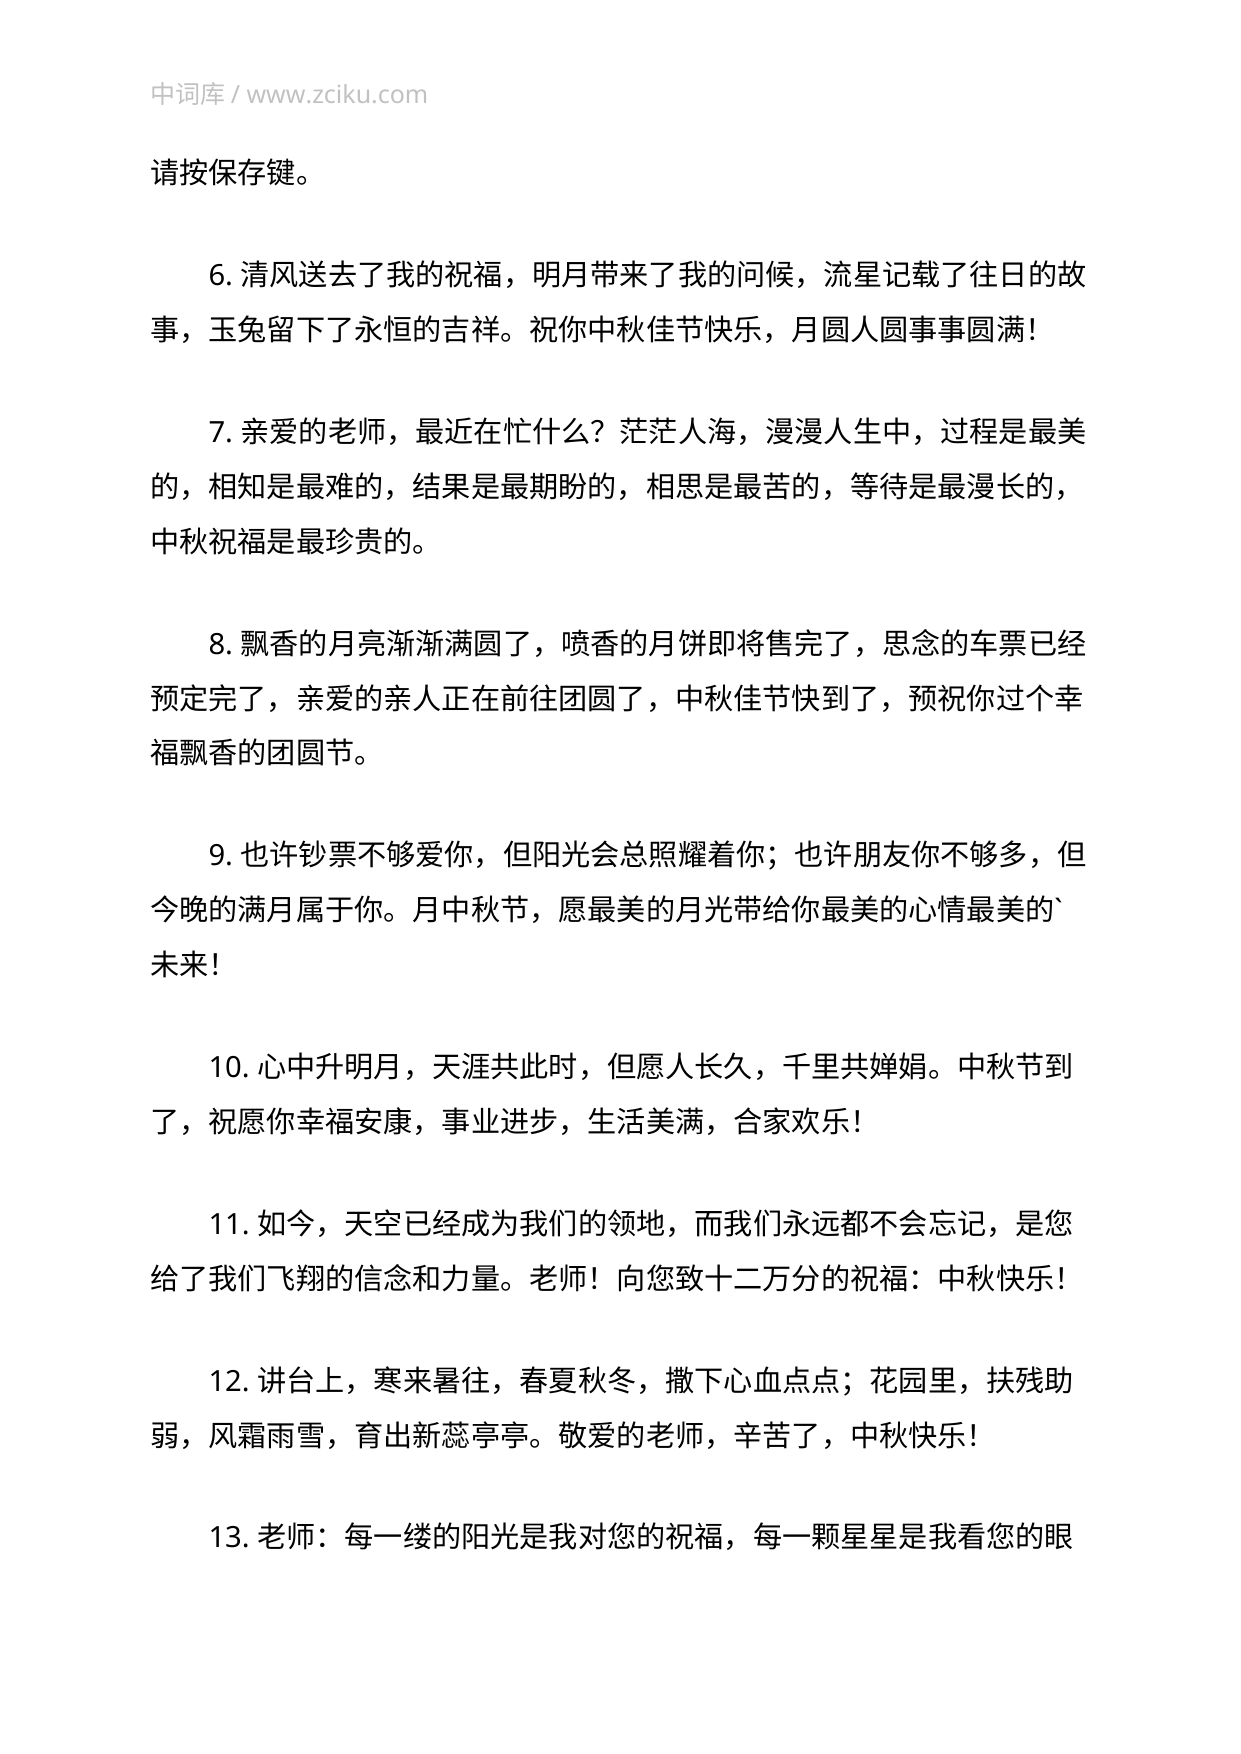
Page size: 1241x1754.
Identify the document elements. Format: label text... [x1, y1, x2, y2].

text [150, 1514, 1090, 1556]
text 12. 讲台上，寒来暑往，春夏秋冬，撒下心血点点；花园里，扶残助弱，风霜雨雪，育出新蕊亭亭。敬爱的老师，辛苦了，中秋快乐！ [150, 1357, 1090, 1454]
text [150, 150, 1090, 192]
text 9. 也许钞票不够爱你，但阳光会总照耀着你；也许朋友你不够多，但今晚的满月属于你。月中秋节，愿最美的月光带给你最美的心情最美的`未来！ [150, 832, 1090, 984]
text 7. 亲爱的老师，最近在忙什么？茫茫人海，漫漫人生中，过程是最美的，相知是最难的，结果是最期盼的，相思是最苦的，等待是最漫长的，中秋祝福是最珍贵的。 [150, 408, 1090, 561]
text 6. 清风送去了我的祝福，明月带来了我的问候，流星记载了往日的故事，玉兔留下了永恒的吉祥。祝你中秋佳节快乐，月圆人圆事事圆满！ [150, 252, 1090, 349]
text 10. 心中升明月，天涯共此时，但愿人长久，千里共婵娟。中秋节到了，祝愿你幸福安康，事业进步，生活美满，合家欢乐！ [150, 1044, 1090, 1141]
text 8. 飘香的月亮渐渐满圆了，喷香的月饼即将售完了，思念的车票已经预定完了，亲爱的亲人正在前往团圆了，中秋佳节快到了，预祝你过个幸福飘香的团圆节。 [150, 620, 1090, 772]
text 11. 如今，天空已经成为我们的领地，而我们永远都不会忘记，是您给了我们飞翔的信念和力量。老师！向您致十二万分的祝福：中秋快乐！ [150, 1200, 1090, 1298]
